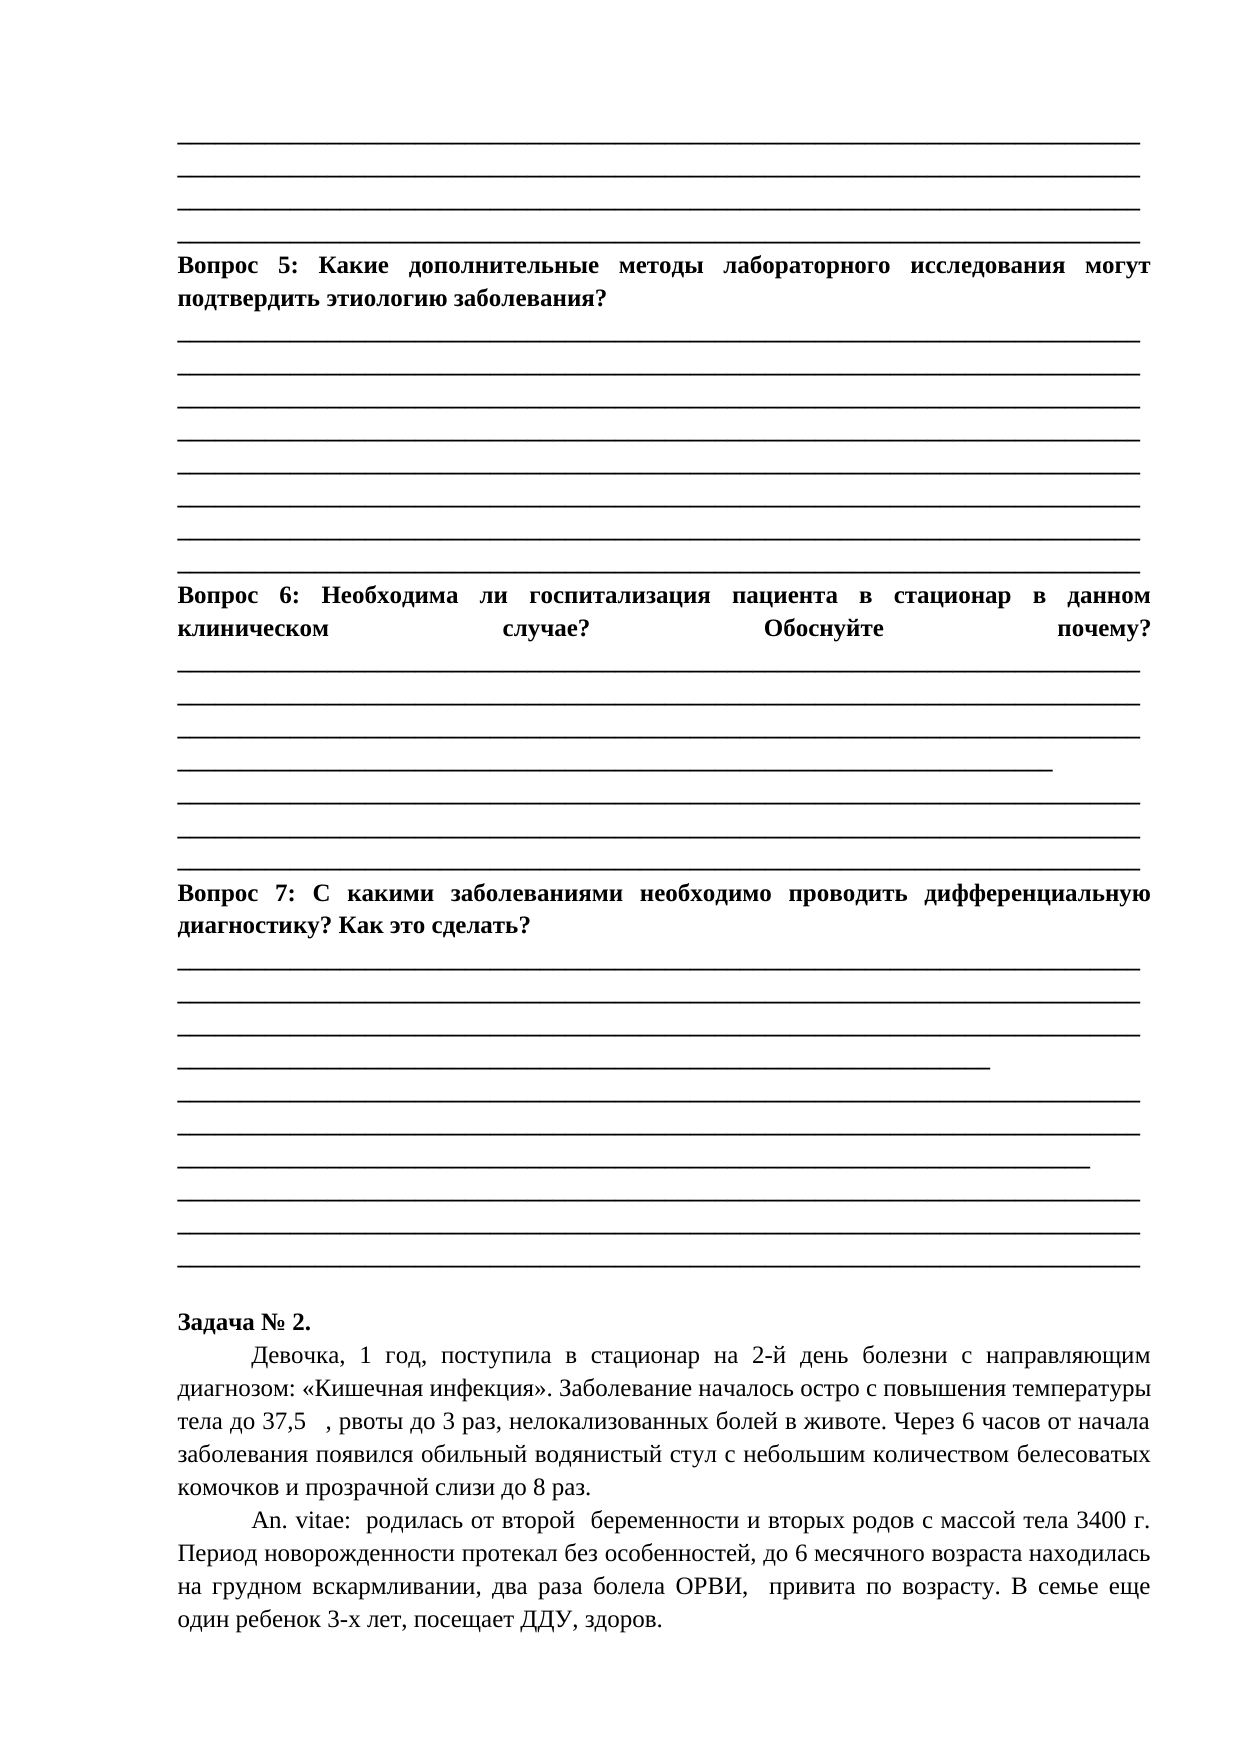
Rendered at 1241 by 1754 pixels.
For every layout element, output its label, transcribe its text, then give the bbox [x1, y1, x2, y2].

text Девочка, 1 год, поступила в стационар на 2-й день болезни с направляющим диагнозом: «Кишечная инфекция». Заболевание началось остро с повышения температуры тела до 37,5, рвоты до 3 раз, нелокализованных болей в животе. Через 6 часов от начала заболевания появился обильный водянистый стул с небольшим количеством белесоватых комочков и прозрачной слизи до 8 раз. [177, 1340, 1152, 1501]
text __________________________________________________________________________________________________________________________________________________________ [177, 514, 1152, 576]
text Задача № 2. [177, 1307, 1152, 1336]
text ___________________________________________________________________________________________________________________________________________________________________________________________________________________________________ [177, 1076, 1152, 1171]
text _____________________________________________________________________________ [177, 481, 1152, 510]
text _______________________________________________________________________________________________________________________________________________________________________________________________________________________________________ [177, 1175, 1152, 1269]
text Вопрос 5: Какие дополнительные методы лабораторного исследования могут подтвердить этиологию заболевания? [177, 250, 1152, 312]
text Вопрос 6: Необходима ли госпитализация пациента в стационар в данном клиническом случае? Обоснуйте почему?_____________________________________________________________________________________________________________________________________________________________________________________________________________________________________________________________________________________________________________ [177, 580, 1152, 774]
text An. vitae: родилась от второй беременности и вторых родов с массой тела 3400 г. Период новорожденности протекал без особенностей, до 6 месячного возраста находилась на грудном вскармливании, два раза болела ОРВИ, привита по возрасту. В семье еще один ребенок 3-х лет, посещает ДДУ, здоров. [177, 1505, 1152, 1633]
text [177, 118, 1152, 246]
text _____________________________________________________________________________ [177, 316, 1152, 345]
text ________________________________________________________________________________________________________________________________________________________________________________________________________________________________________________________________________________________________________ [177, 944, 1152, 1071]
text _______________________________________________________________________________________________________________________________________________________________________________________________________________________________________ [177, 778, 1152, 873]
text Вопрос 7: С какими заболеваниями необходимо проводить дифференциальную диагностику? Как это сделать? [177, 878, 1152, 939]
